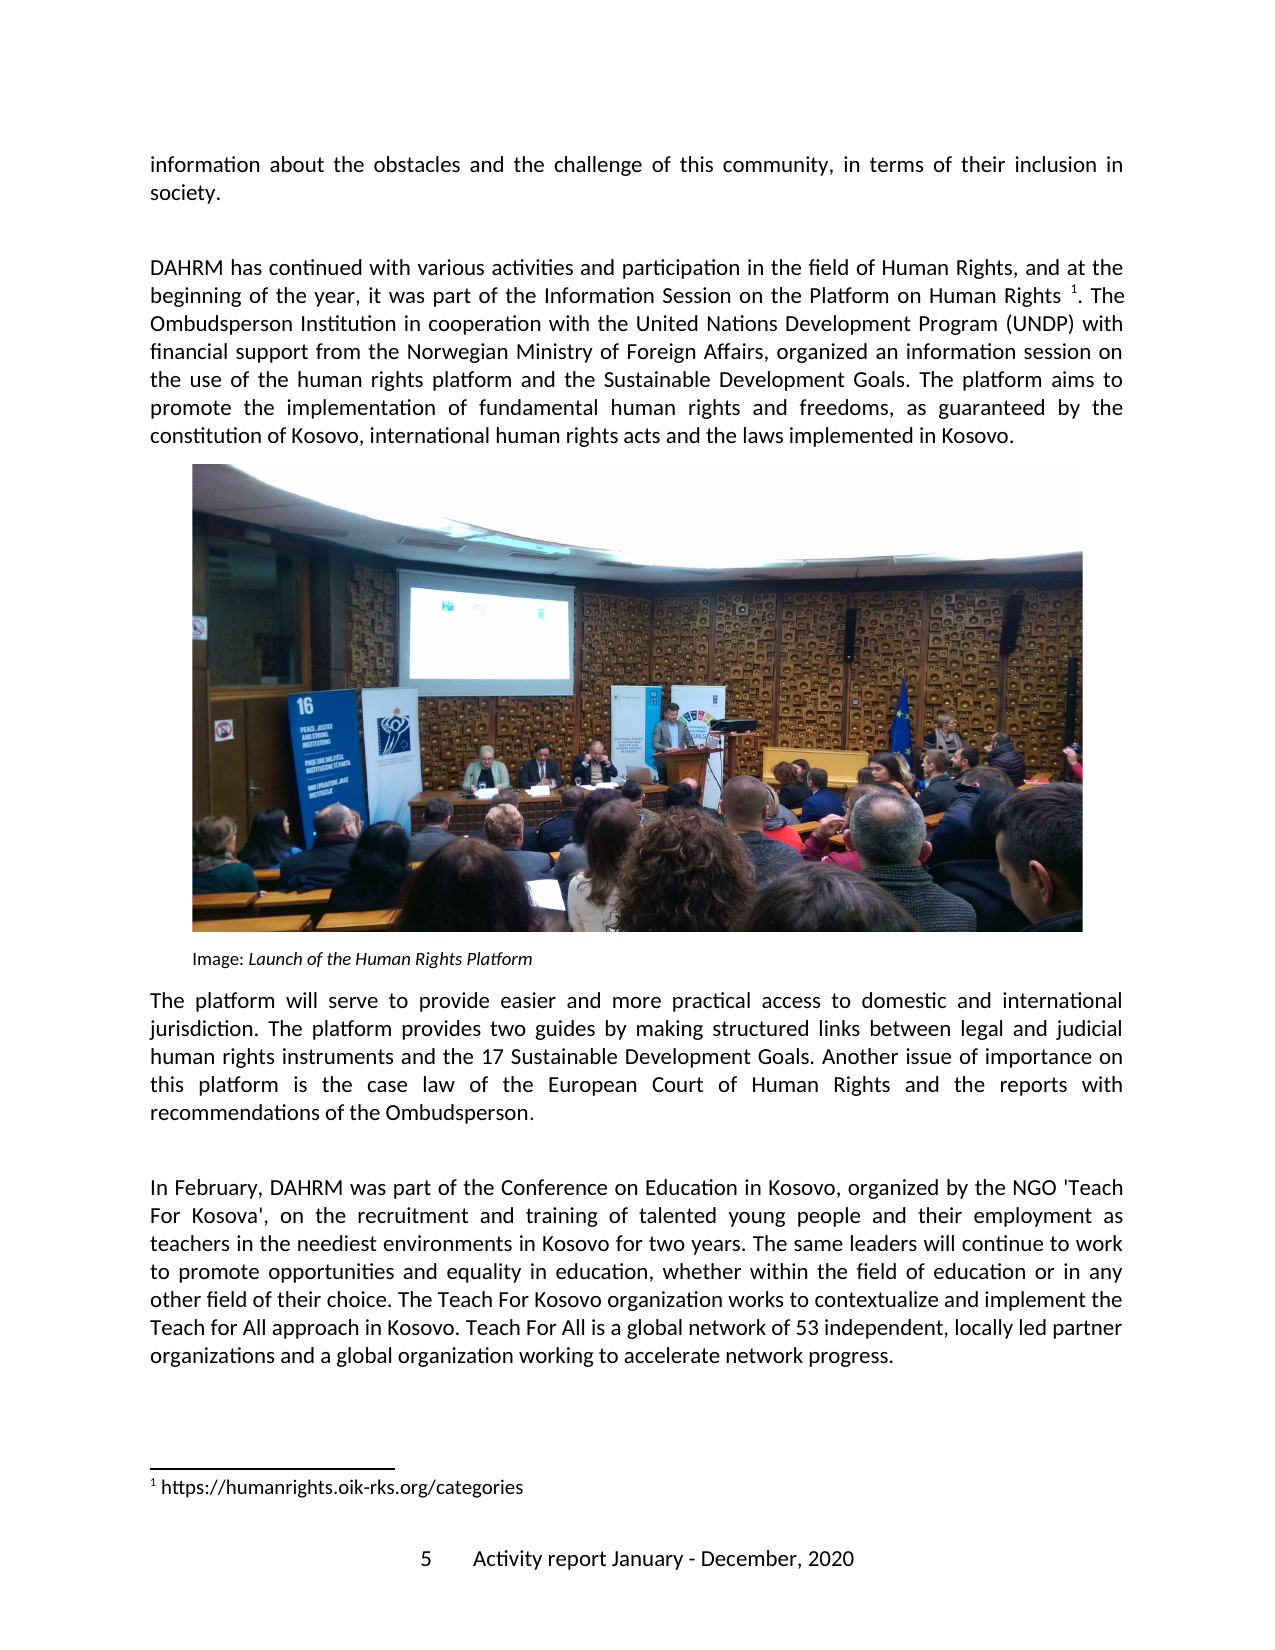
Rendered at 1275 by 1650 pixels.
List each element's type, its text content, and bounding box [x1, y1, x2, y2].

text In February, DAHRM was part of the Conference on Education in Kosovo, organized by the NGO 'Teach For Kosova', on the recruitment and training of talented young people and their employment as teachers in the neediest environments in Kosovo for two years. The same leaders will continue to work to promote opportunities and equality in education, whether within the field of education or in any other field of their choice. The Teach For Kosovo organization works to contextualize and implement the Teach for All approach in Kosovo. Teach For All is a global network of 53 independent, locally led partner organizations and a global organization working to accelerate network progress. [150, 1173, 1125, 1369]
picture [192, 464, 1083, 932]
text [150, 150, 1125, 206]
text The platform will serve to provide easier and more practical access to domestic and international jurisdiction. The platform provides two guides by making structured links between legal and judicial human rights instruments and the 17 Sustainable Development Goals. Another issue of importance on this platform is the case law of the European Court of Human Rights and the reports with recommendations of the Ombudsperson. [150, 986, 1125, 1126]
text Image: Launch of the Human Rights Platform [150, 947, 1125, 970]
text DAHRM has continued with various activities and participation in the field of Human Rights, and at the beginning of the year, it was part of the Information Session on the Platform on Human Rights . The Ombudsperson Institution in cooperation with the United Nations Development Program (UNDP) with financial support from the Norwegian Ministry of Foreign Affairs, organized an information session on the use of the human rights platform and the Sustainable Development Goals. The platform aims to promote the implementation of fundamental human rights and freedoms, as guaranteed by the constitution of Kosovo, international human rights acts and the laws implemented in Kosovo. [150, 253, 1125, 449]
